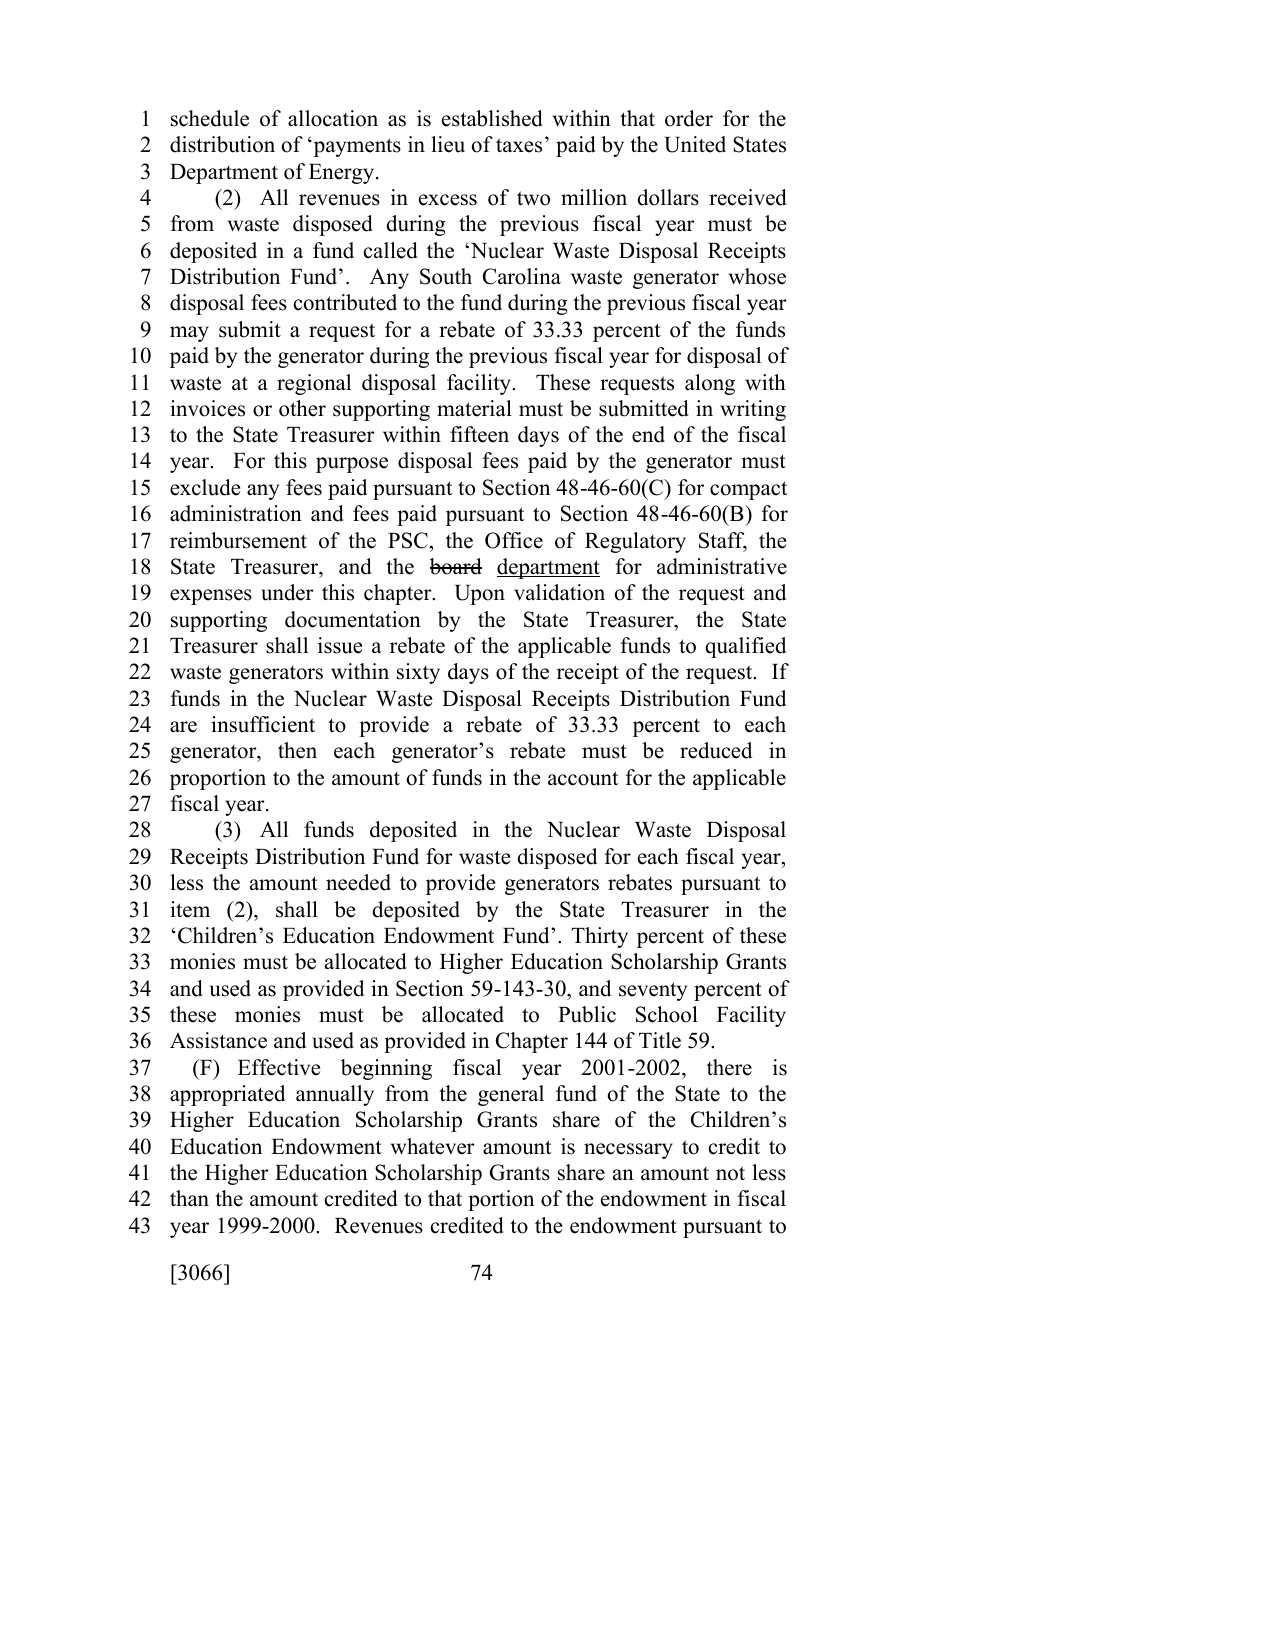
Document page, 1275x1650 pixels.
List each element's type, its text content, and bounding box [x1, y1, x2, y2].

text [169, 1054, 787, 1238]
text (3) All funds deposited in the Nuclear Waste Disposal Receipts Distribution Fund for waste disposed for each fiscal year, less the amount needed to provide generators rebates pursuant to item (2), shall be deposited by the State Treasurer in the ‘Children’s Education Endowment Fund’. Thirty percent of these monies must be allocated to Higher Education Scholarship Grants and used as provided in Section 59-143-30, and seventy percent of these monies must be allocated to Public School Facility Assistance and used as provided in Chapter 144 of Title 59. [169, 817, 787, 1054]
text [169, 105, 787, 184]
text (2) All revenues in excess of two million dollars received from waste disposed during the previous fiscal year must be deposited in a fund called the ‘Nuclear Waste Disposal Receipts Distribution Fund’. Any South Carolina waste generator whose disposal fees contributed to the fund during the previous fiscal year may submit a request for a rebate of 33.33 percent of the funds paid by the generator during the previous fiscal year for disposal of waste at a regional disposal facility. These requests along with invoices or other supporting material must be submitted in writing to the State Treasurer within fifteen days of the end of the fiscal year. For this purpose disposal fees paid by the generator must exclude any fees paid pursuant to Section 48-46-60(C) for compact administration and fees paid pursuant to Section 48-46-60(B) for reimbursement of the PSC, the Office of Regulatory Staff, the State Treasurer, and the board department for administrative expenses under this chapter. Upon validation of the request and supporting documentation by the State Treasurer, the State Treasurer shall issue a rebate of the applicable funds to qualified waste generators within sixty days of the receipt of the request. If funds in the Nuclear Waste Disposal Receipts Distribution Fund are insufficient to provide a rebate of 33.33 percent to each generator, then each generator’s rebate must be reduced in proportion to the amount of funds in the account for the applicable fiscal year. [169, 184, 787, 817]
